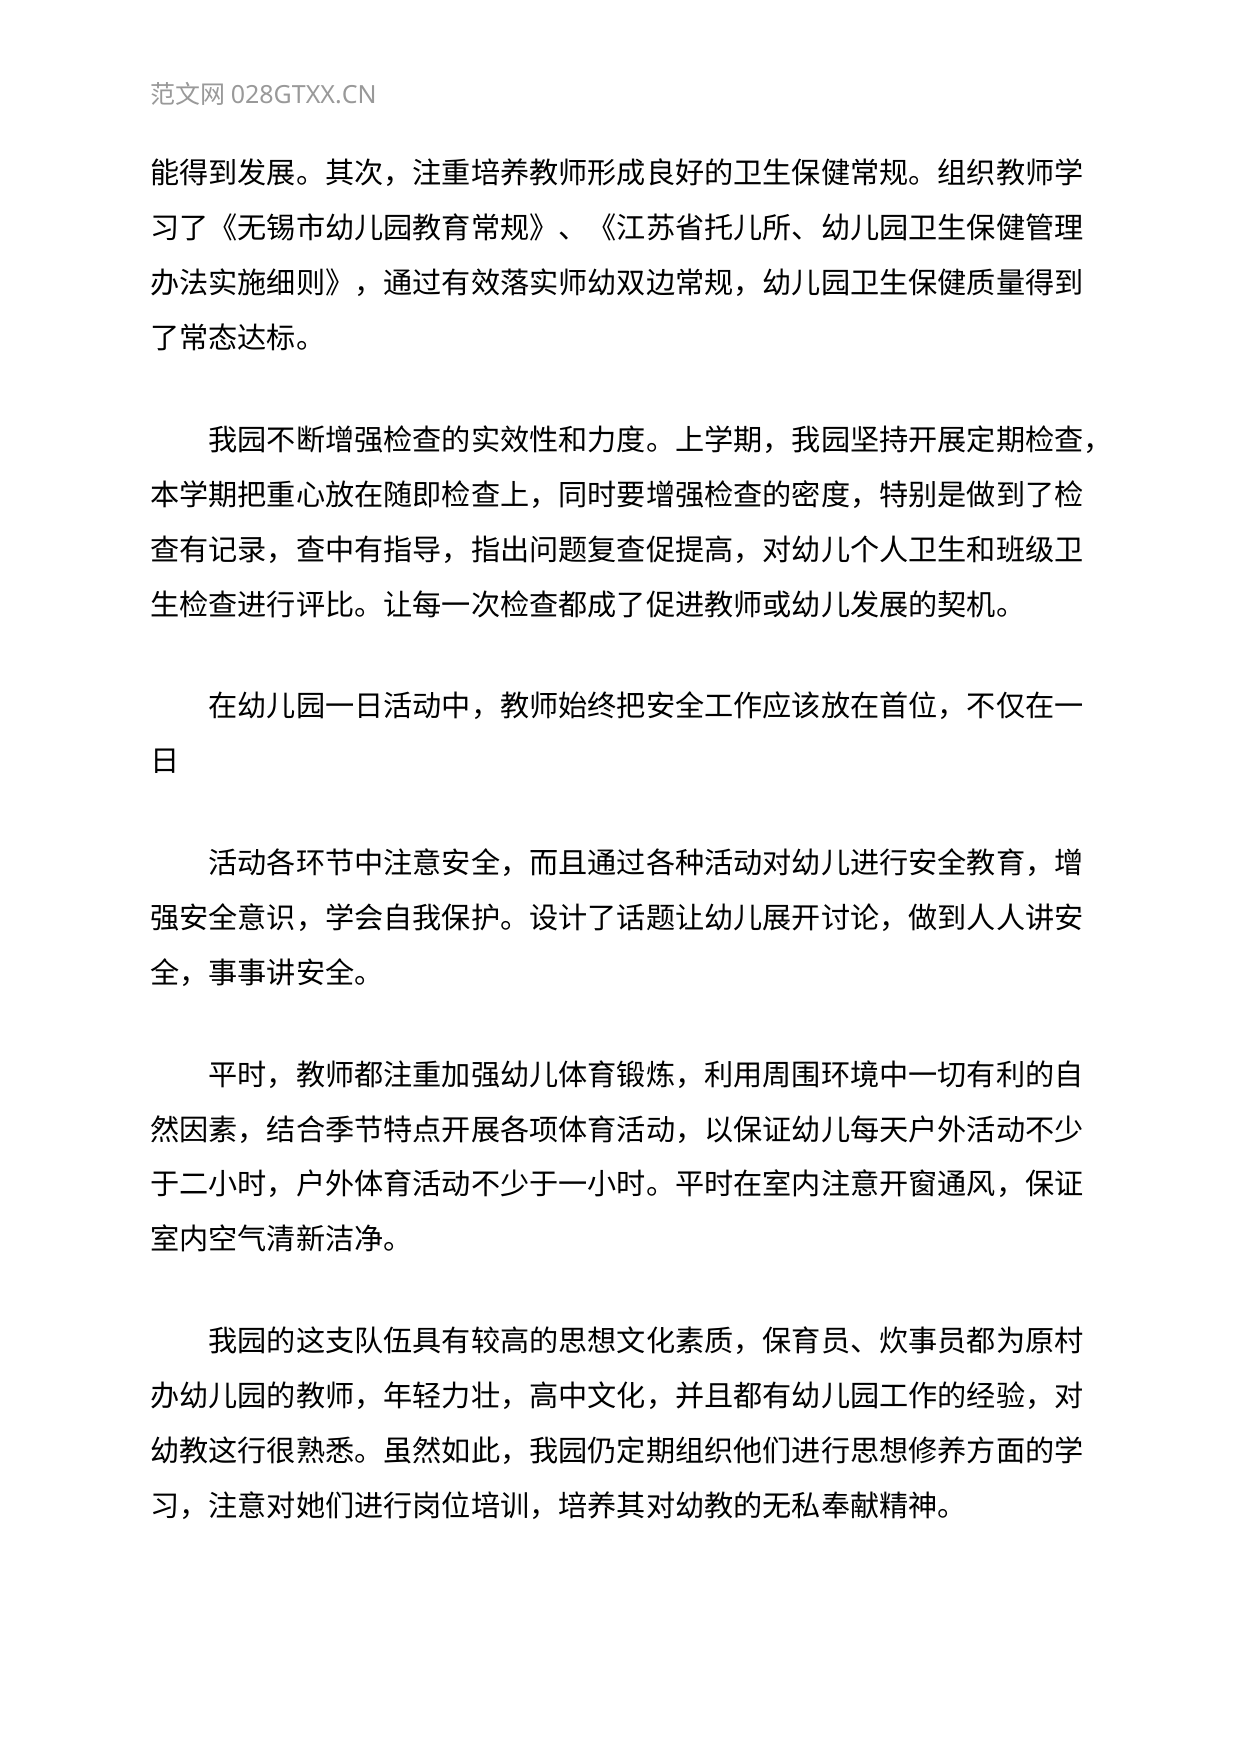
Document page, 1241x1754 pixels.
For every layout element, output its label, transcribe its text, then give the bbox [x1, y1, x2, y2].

text 我园的这支队伍具有较高的思想文化素质，保育员、炊事员都为原村办幼儿园的教师，年轻力壮，高中文化，并且都有幼儿园工作的经验，对幼教这行很熟悉。虽然如此，我园仍定期组织他们进行思想修养方面的学习，注意对她们进行岗位培训，培养其对幼教的无私奉献精神。 [150, 1318, 1090, 1524]
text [150, 150, 1090, 357]
text 我园不断增强检查的实效性和力度。上学期，我园坚持开展定期检查，本学期把重心放在随即检查上，同时要增强检查的密度，特别是做到了检查有记录，查中有指导，指出问题复查促提高，对幼儿个人卫生和班级卫生检查进行评比。让每一次检查都成了促进教师或幼儿发展的契机。 [150, 416, 1090, 623]
text 平时，教师都注重加强幼儿体育锻炼，利用周围环境中一切有利的自然因素，结合季节特点开展各项体育活动，以保证幼儿每天户外活动不少于二小时，户外体育活动不少于一小时。平时在室内注意开窗通风，保证室内空气清新洁净。 [150, 1051, 1090, 1258]
text 活动各环节中注意安全，而且通过各种活动对幼儿进行安全教育，增强安全意识，学会自我保护。设计了话题让幼儿展开讨论，做到人人讲安全，事事讲安全。 [150, 839, 1090, 992]
text 在幼儿园一日活动中，教师始终把安全工作应该放在首位，不仅在一日 [150, 683, 1090, 780]
